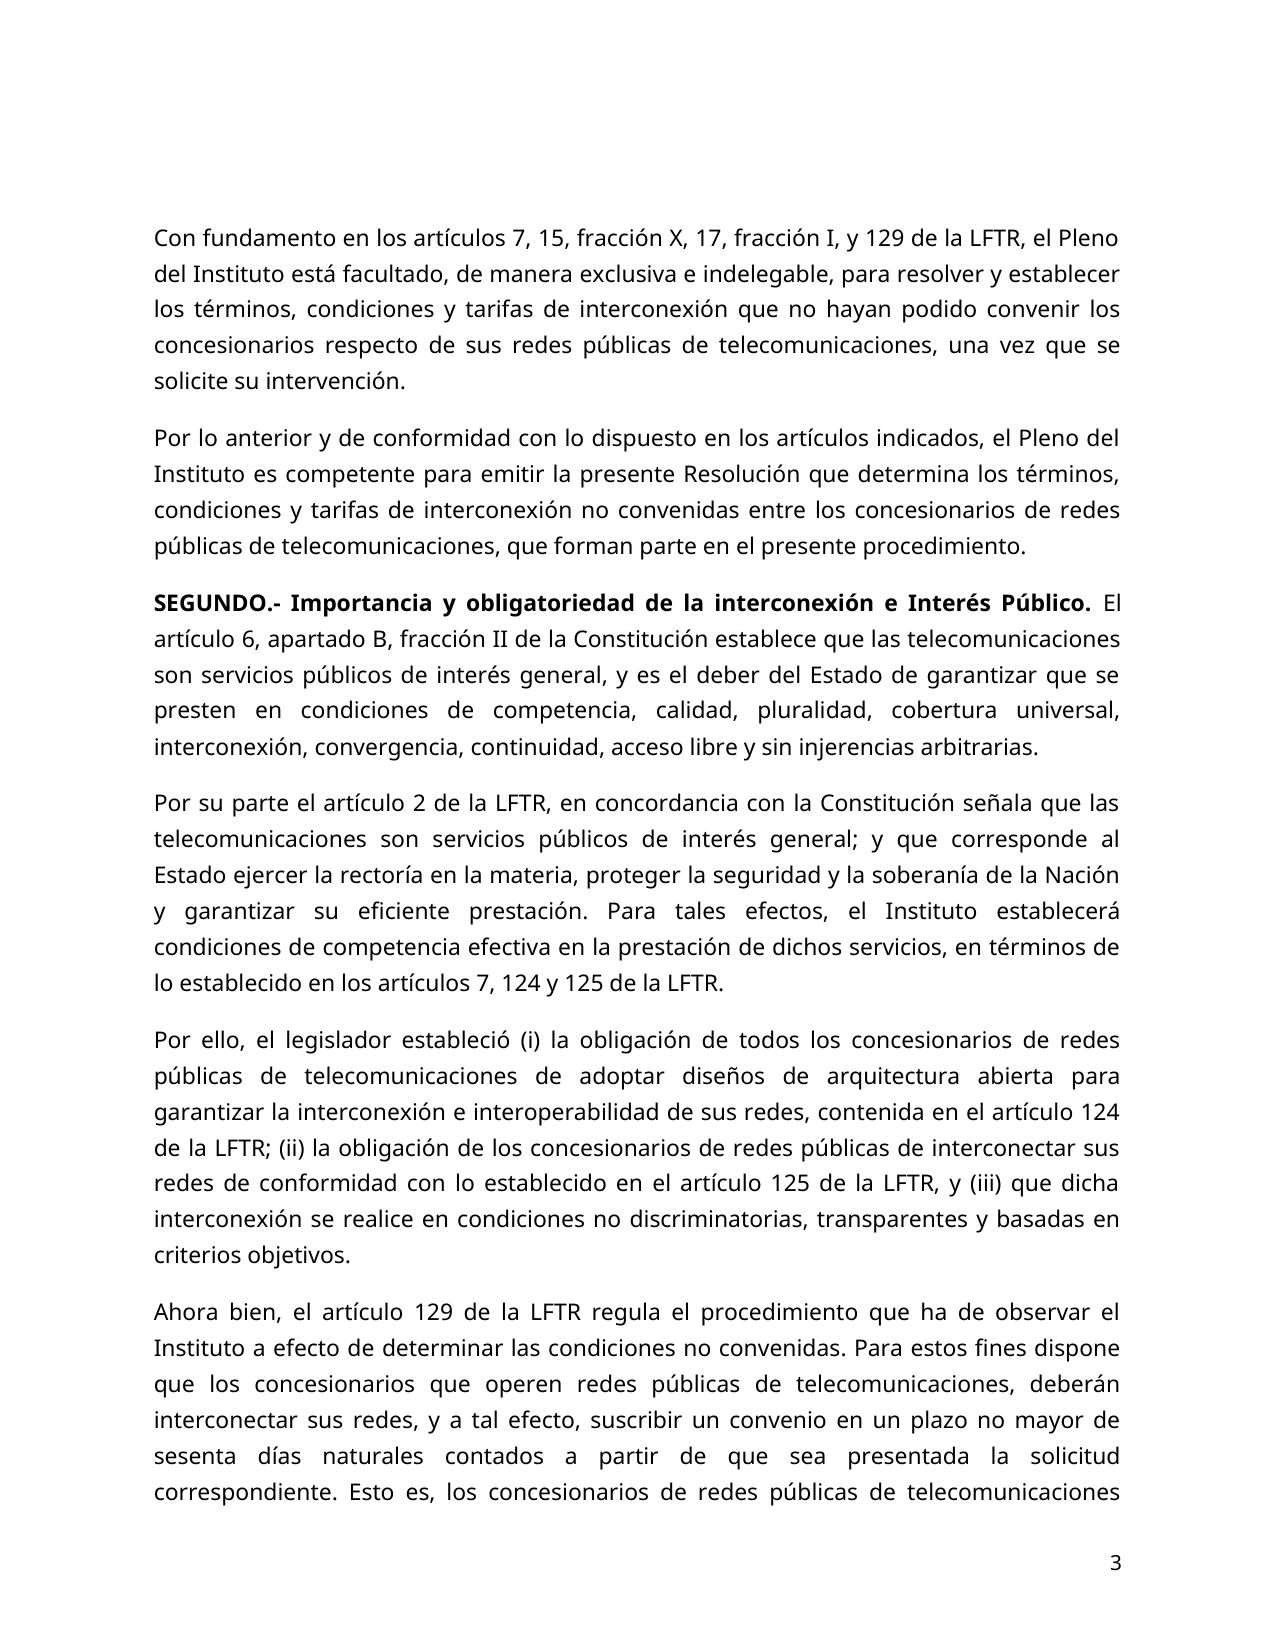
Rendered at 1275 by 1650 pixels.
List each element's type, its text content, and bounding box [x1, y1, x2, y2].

text Por ello, el legislador estableció (i) la obligación de todos los concesionarios de redes públicas de telecomunicaciones de adoptar diseños de arquitectura abierta para garantizar la interconexión e interoperabilidad de sus redes, contenida en el artículo 124 de la LFTR; (ii) la obligación de los concesionarios de redes públicas de interconectar sus redes de conformidad con lo establecido en el artículo 125 de la LFTR, y (iii) que dicha interconexión se realice en condiciones no discriminatorias, transparentes y basadas en criterios objetivos. [153, 1024, 1121, 1271]
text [153, 1296, 1121, 1507]
text SEGUNDO.- Importancia y obligatoriedad de la interconexión e Interés Público. El artículo 6, apartado B, fracción II de la Constitución establece que las telecomunicaciones son servicios públicos de interés general, y es el deber del Estado de garantizar que se presten en condiciones de competencia, calidad, pluralidad, cobertura universal, interconexión, convergencia, continuidad, acceso libre y sin injerencias arbitrarias. [153, 587, 1121, 762]
text Por su parte el artículo 2 de la LFTR, en concordancia con la Constitución señala que las telecomunicaciones son servicios públicos de interés general; y que corresponde al Estado ejercer la rectoría en la materia, proteger la seguridad y la soberanía de la Nación y garantizar su eficiente prestación. Para tales efectos, el Instituto establecerá condiciones de competencia efectiva en la prestación de dichos servicios, en términos de lo establecido en los artículos 7, 124 y 125 de la LFTR. [153, 787, 1121, 998]
text Por lo anterior y de conformidad con lo dispuesto en los artículos indicados, el Pleno del Instituto es competente para emitir la presente Resolución que determina los términos, condiciones y tarifas de interconexión no convenidas entre los concesionarios de redes públicas de telecomunicaciones, que forman parte en el presente procedimiento. [153, 422, 1121, 561]
text Con fundamento en los artículos 7, 15, fracción X, 17, fracción I, y 129 de la LFTR, el Pleno del Instituto está facultado, de manera exclusiva e indelegable, para resolver y establecer los términos, condiciones y tarifas de interconexión que no hayan podido convenir los concesionarios respecto de sus redes públicas de telecomunicaciones, una vez que se solicite su intervención. [153, 222, 1121, 397]
